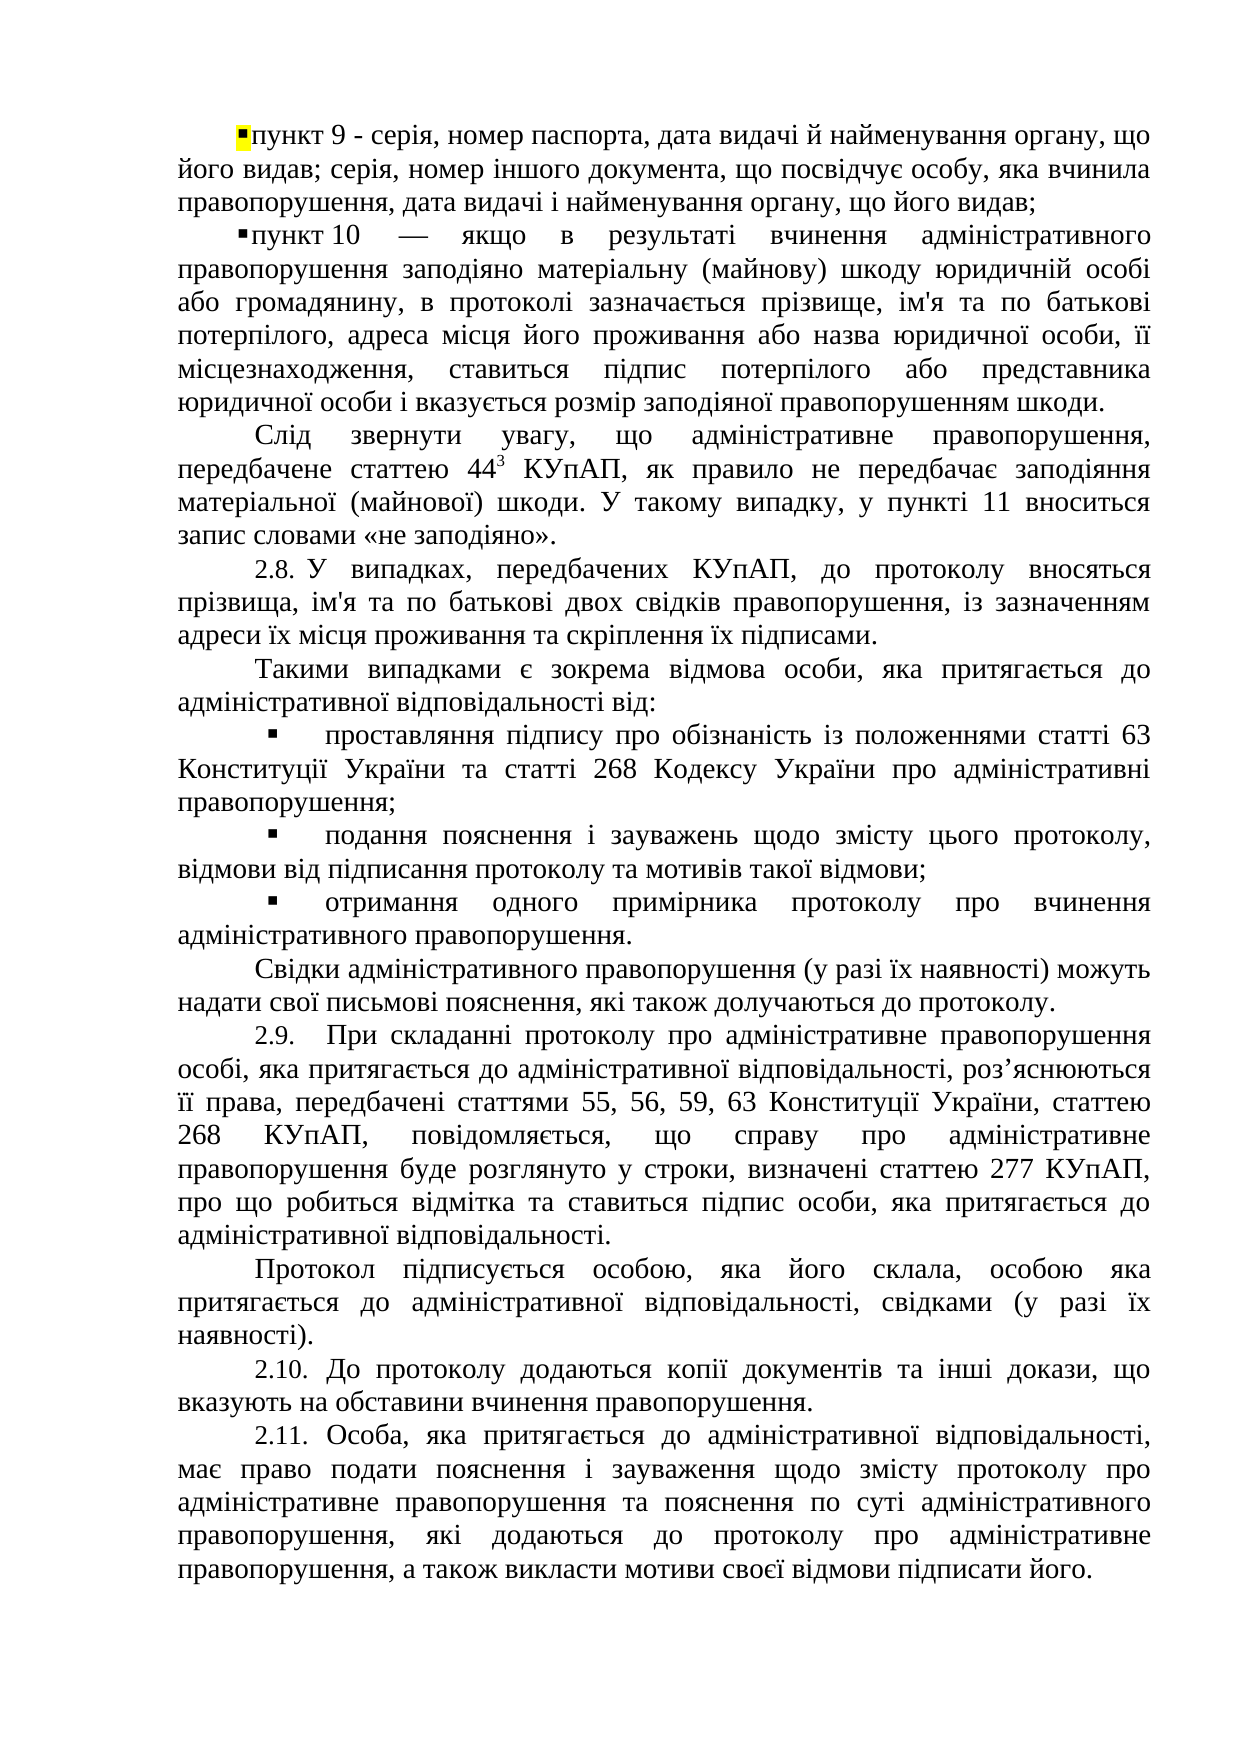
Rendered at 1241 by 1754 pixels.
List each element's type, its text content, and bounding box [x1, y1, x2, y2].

text Свідки адміністративного правопорушення (у разі їх наявності) можуть надати свої письмові пояснення, які також долучаються до протоколу. [177, 951, 1152, 1018]
list отримання одного примірника протоколу про вчинення адміністративного правопорушення. [177, 885, 1152, 951]
list проставляння підпису про обізнаність із положеннями статті 63 Конституції України та статті 268 Кодексу України про адміністративні правопорушення; [177, 718, 1152, 818]
list пункт 10 — якщо в результаті вчинення адміністративного правопорушення заподіяно матеріальну (майнову) шкоду юридичній особі або громадянину, в протоколі зазначається прізвище, ім'я та по батькові потерпілого, адреса місця його проживання або назва юридичної особи, її місцезнаходження, ставиться підпис потерпілого або представника юридичної особи і вказується розмір заподіяної правопорушенням шкоди. [177, 218, 1152, 418]
list подання пояснення і зауважень щодо змісту цього протоколу, відмови від підписання протоколу та мотивів такої відмови; [177, 818, 1152, 885]
text Протокол підписується особою, яка його склала, особою яка притягається до адміністративної відповідальності, свідками (у разі їх наявності). [177, 1251, 1152, 1351]
text Такими випадками є зокрема відмова особи, яка притягається до адміністративної відповідальності від: [177, 651, 1152, 718]
text Слід звернути увагу, що адміністративне правопорушення, передбачене статтею 443 КУпАП, як правило не передбачає заподіяння матеріальної (майнової) шкоди. У такому випадку, у пункті 11 вноситься запис словами «не заподіяно». [177, 418, 1152, 551]
list пункт 9 - серія, номер паспорта, дата видачі й найменування органу, що його видав; серія, номер іншого документа, що посвідчує особу, яка вчинила правопорушення, дата видачі і найменування органу, що його видав; [177, 118, 1152, 218]
list Особа, яка притягається до адміністративної відповідальності, має право подати пояснення і зауваження щодо змісту протоколу про адміністративне правопорушення та пояснення по суті адміністративного правопорушення, які додаються до протоколу про адміністративне правопорушення, а також викласти мотиви своєї відмови підписати його. [177, 1418, 1152, 1585]
list У випадках, передбачених КУпАП, до протоколу вносяться прізвища, ім'я та по батькові двох свідків правопорушення, із зазначенням адреси їх місця проживання та скріплення їх підписами. [177, 551, 1152, 651]
list До протоколу додаються копії документів та інші докази, що вказують на обставини вчинення правопорушення. [177, 1351, 1152, 1418]
list При складанні протоколу про адміністративне правопорушення особі, яка притягається до адміністративної відповідальності, роз’яснюються її права, передбачені статтями 55, 56, 59, 63 Конституції України, статтею 268 КУпАП, повідомляється, що справу про адміністративне правопорушення буде розглянуто у строки, визначені статтею 277 КУпАП, про що робиться відмітка та ставиться підпис особи, яка притягається до адміністративної відповідальності. [177, 1018, 1152, 1251]
